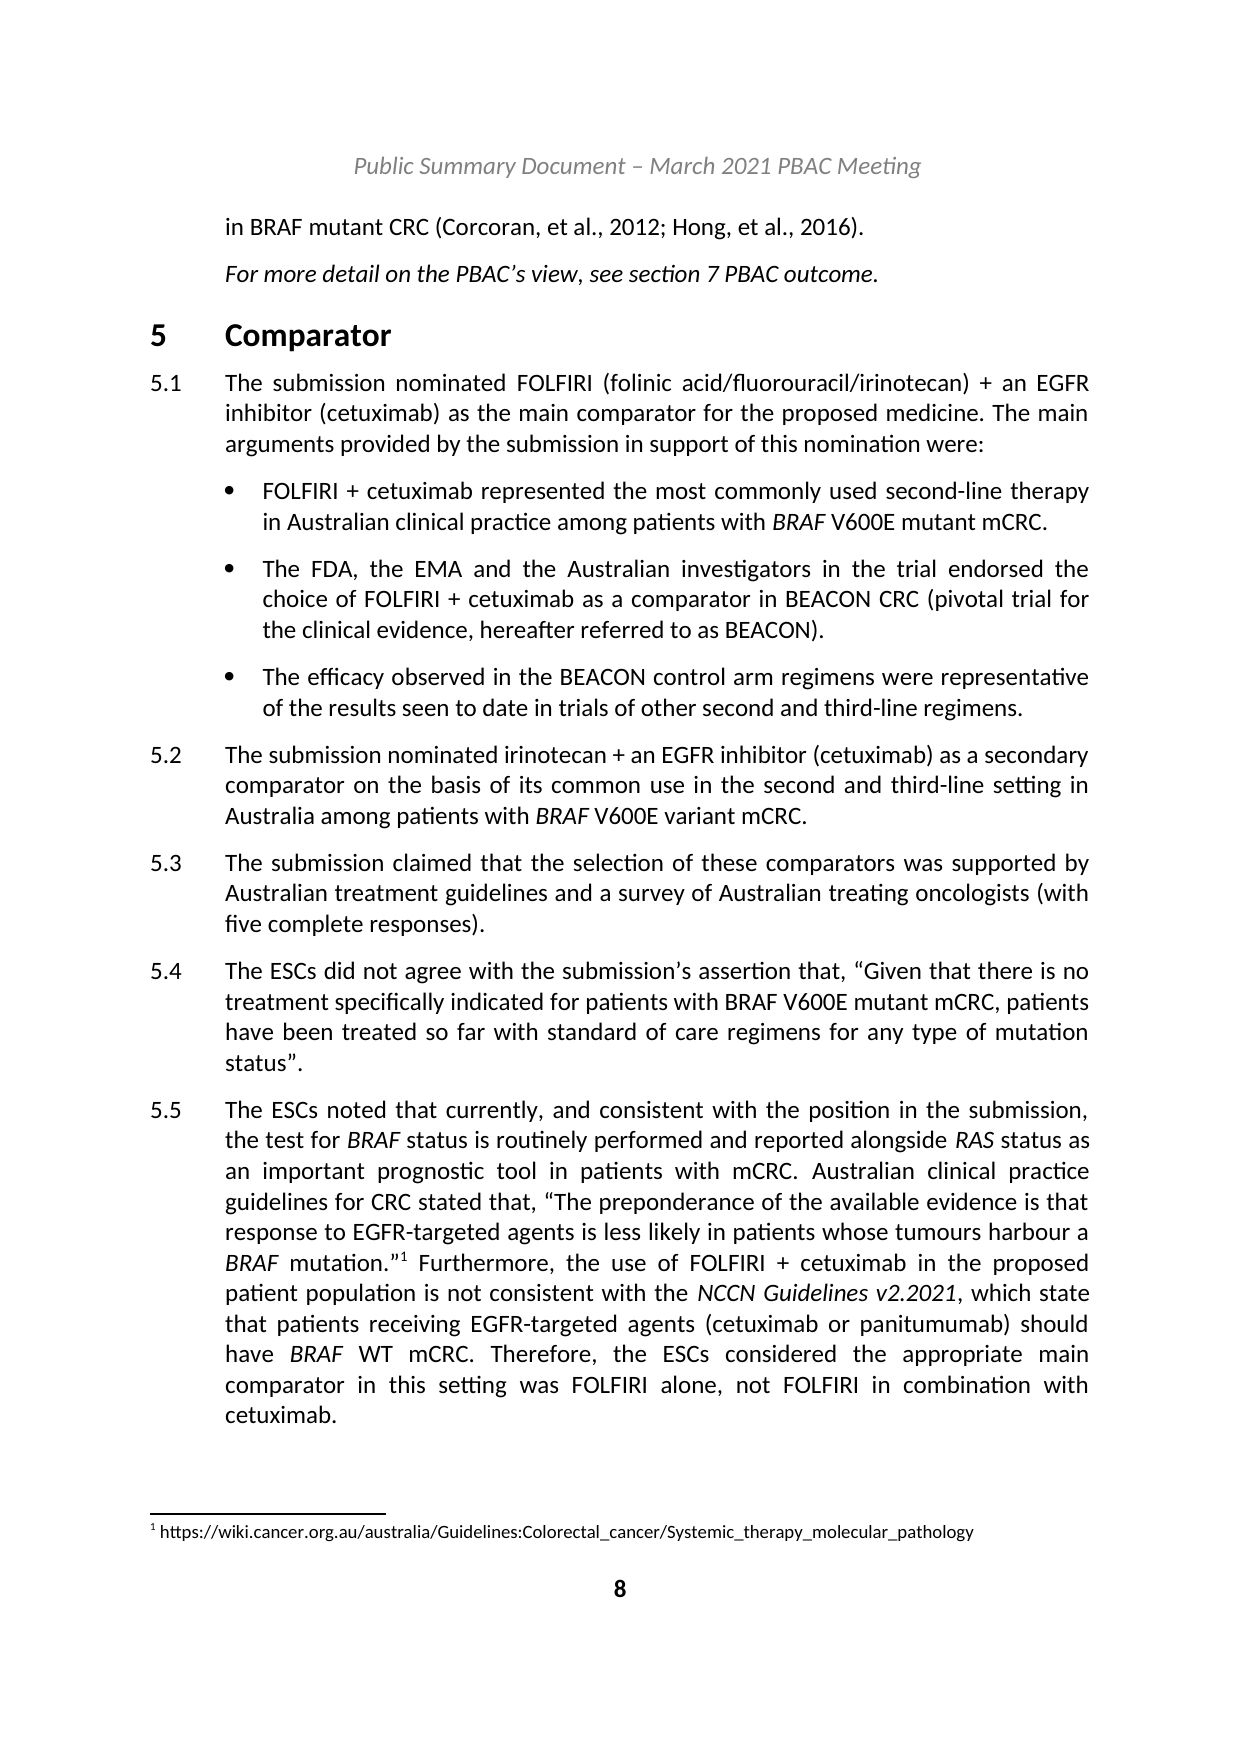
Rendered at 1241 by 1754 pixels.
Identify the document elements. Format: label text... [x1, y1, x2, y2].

subtitle Comparator [150, 314, 1090, 354]
list The submission nominated FOLFIRI (folinic acid/fluorouracil/irinotecan) + an EGFR inhibitor (cetuximab) as the main comparator for the proposed medicine. The main arguments provided by the submission in support of this nomination were: [150, 367, 1090, 458]
list The efficacy observed in the BEACON control arm regimens were representative of the results seen to date in trials of other second and third-line regimens. [225, 661, 1090, 722]
list The submission claimed that the selection of these comparators was supported by Australian treatment guidelines and a survey of Australian treating oncologists (with five complete responses). [150, 847, 1090, 939]
list The submission nominated irinotecan + an EGFR inhibitor (cetuximab) as a secondary comparator on the basis of its common use in the second and third-line setting in Australia among patients with BRAF V600E variant mCRC. [150, 739, 1090, 830]
list The FDA, the EMA and the Australian investigators in the trial endorsed the choice of FOLFIRI + cetuximab as a comparator in BEACON CRC (pivotal trial for the clinical evidence, hereafter referred to as BEACON). [225, 553, 1090, 644]
list For more detail on the PBAC’s view, see section 7 PBAC outcome. [225, 258, 1090, 289]
list FOLFIRI + cetuximab represented the most commonly used second-line therapy in Australian clinical practice among patients with BRAF V600E mutant mCRC. [225, 475, 1090, 536]
list The ESCs noted that currently, and consistent with the position in the submission, the test for BRAF status is routinely performed and reported alongside RAS status as an important prognostic tool in patients with mCRC. Australian clinical practice guidelines for CRC stated that, “The preponderance of the available evidence is that response to EGFR-targeted agents is less likely in patients whose tumours harbour a BRAF mutation.” Furthermore, the use of FOLFIRI + cetuximab in the proposed patient population is not consistent with the NCCN Guidelines v2.2021, which state that patients receiving EGFR-targeted agents (cetuximab or panitumumab) should have BRAF WT mCRC. Therefore, the ESCs considered the appropriate main comparator in this setting was FOLFIRI alone, not FOLFIRI in combination with cetuximab. [150, 1094, 1090, 1430]
list The ESCs did not agree with the submission’s assertion that, “Given that there is no treatment specifically indicated for patients with BRAF V600E mutant mCRC, patients have been treated so far with standard of care regimens for any type of mutation status”. [150, 955, 1090, 1077]
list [150, 211, 1090, 242]
